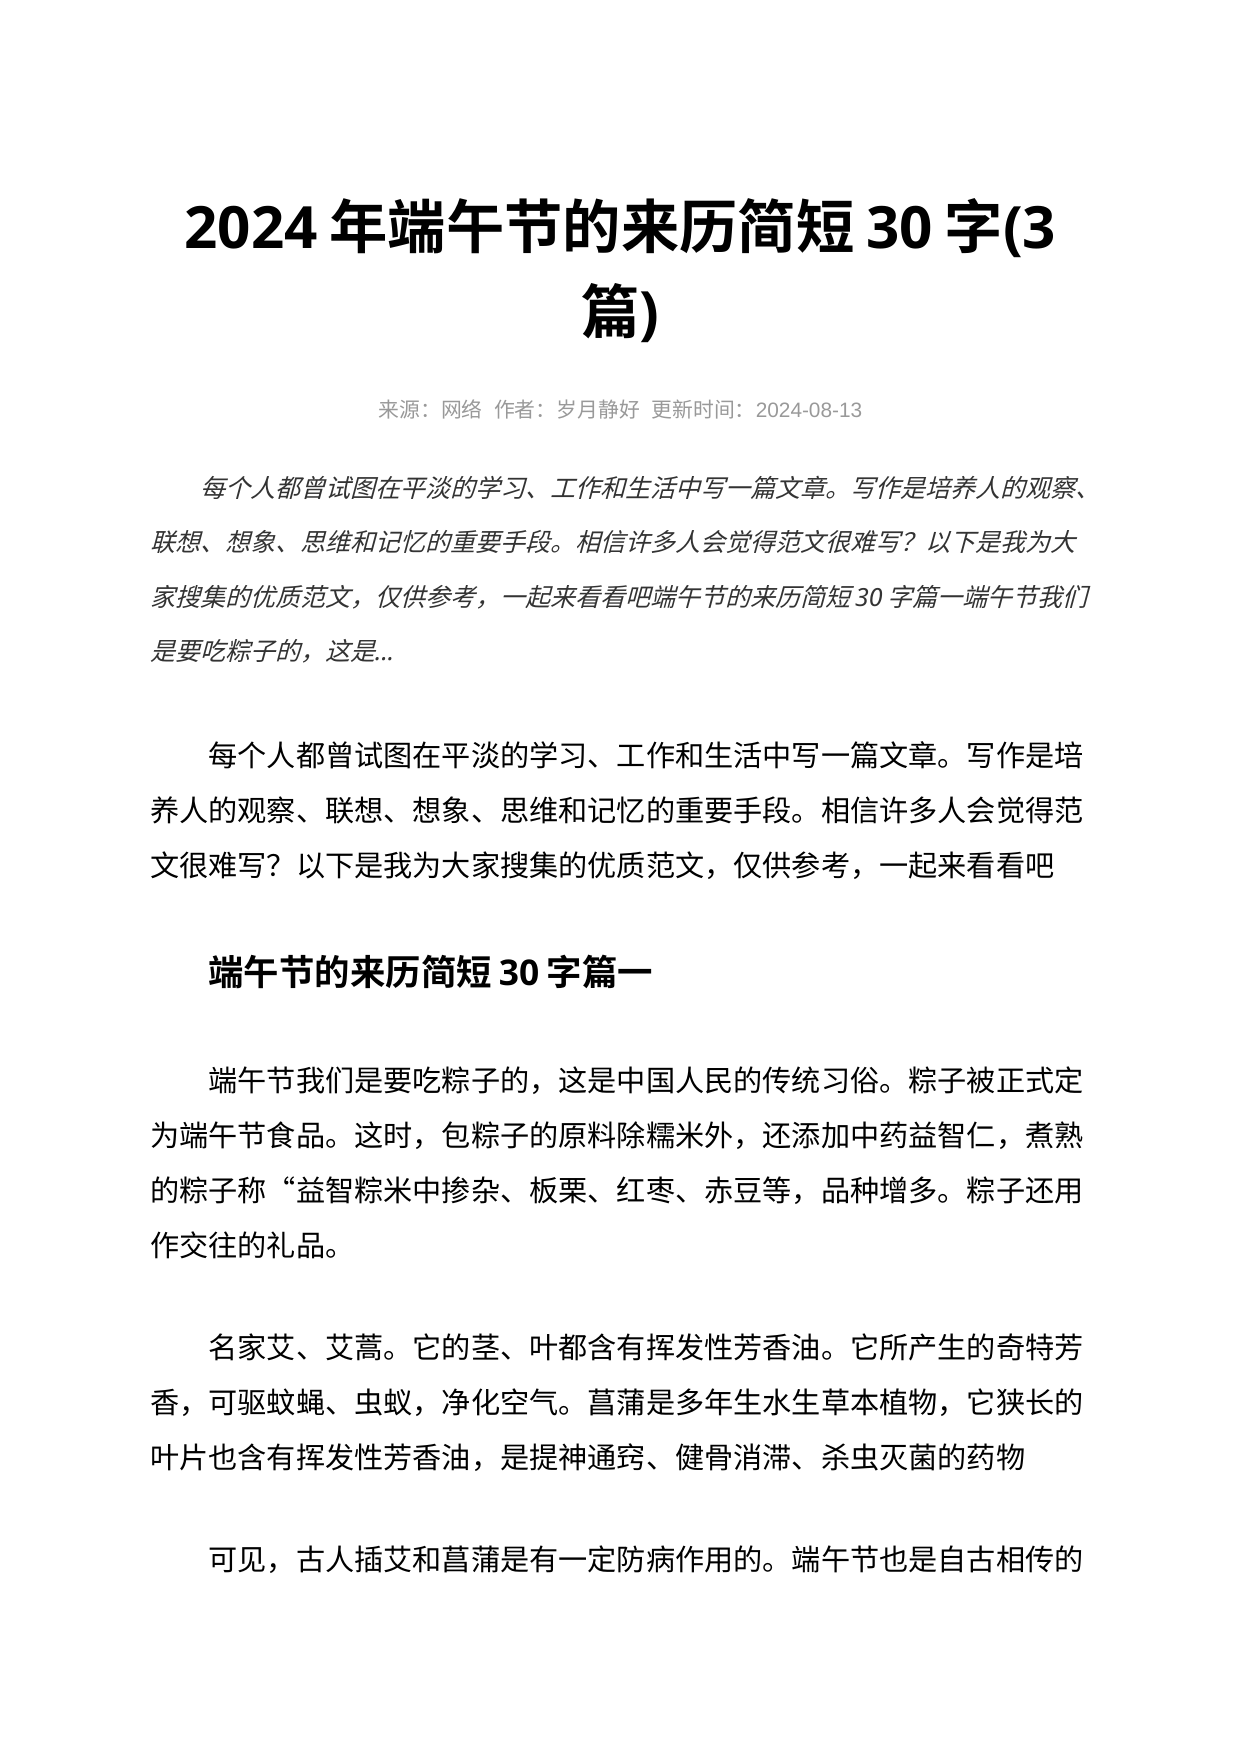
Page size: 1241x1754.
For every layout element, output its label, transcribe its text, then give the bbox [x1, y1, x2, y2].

text 名家艾、艾蒿。它的茎、叶都含有挥发性芳香油。它所产生的奇特芳香，可驱蚊蝇、虫蚁，净化空气。菖蒲是多年生水生草本植物，它狭长的叶片也含有挥发性芳香油，是提神通窍、健骨消滞、杀虫灭菌的药物 [150, 1324, 1090, 1477]
text 端午节的来历简短30字篇一 [150, 944, 1090, 996]
text 每个人都曾试图在平淡的学习、工作和生活中写一篇文章。写作是培养人的观察、联想、想象、思维和记忆的重要手段。相信许多人会觉得范文很难写？以下是我为大家搜集的优质范文，仅供参考，一起来看看吧 [150, 733, 1090, 885]
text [150, 1536, 1090, 1578]
subtitle 2024年端午节的来历简短30字(3篇) [150, 181, 1090, 351]
text 每个人都曾试图在平淡的学习、工作和生活中写一篇文章。写作是培养人的观察、联想、想象、思维和记忆的重要手段。相信许多人会觉得范文很难写？以下是我为大家搜集的优质范文，仅供参考，一起来看看吧端午节的来历简短30字篇一端午节我们是要吃粽子的，这是... [150, 468, 1090, 668]
text 端午节我们是要吃粽子的，这是中国人民的传统习俗。粽子被正式定为端午节食品。这时，包粽子的原料除糯米外，还添加中药益智仁，煮熟的粽子称“益智粽米中掺杂、板栗、红枣、赤豆等，品种增多。粽子还用作交往的礼品。 [150, 1058, 1090, 1265]
text 来源：网络 作者：岁月静好 更新时间：2024-08-13 [150, 398, 1090, 422]
